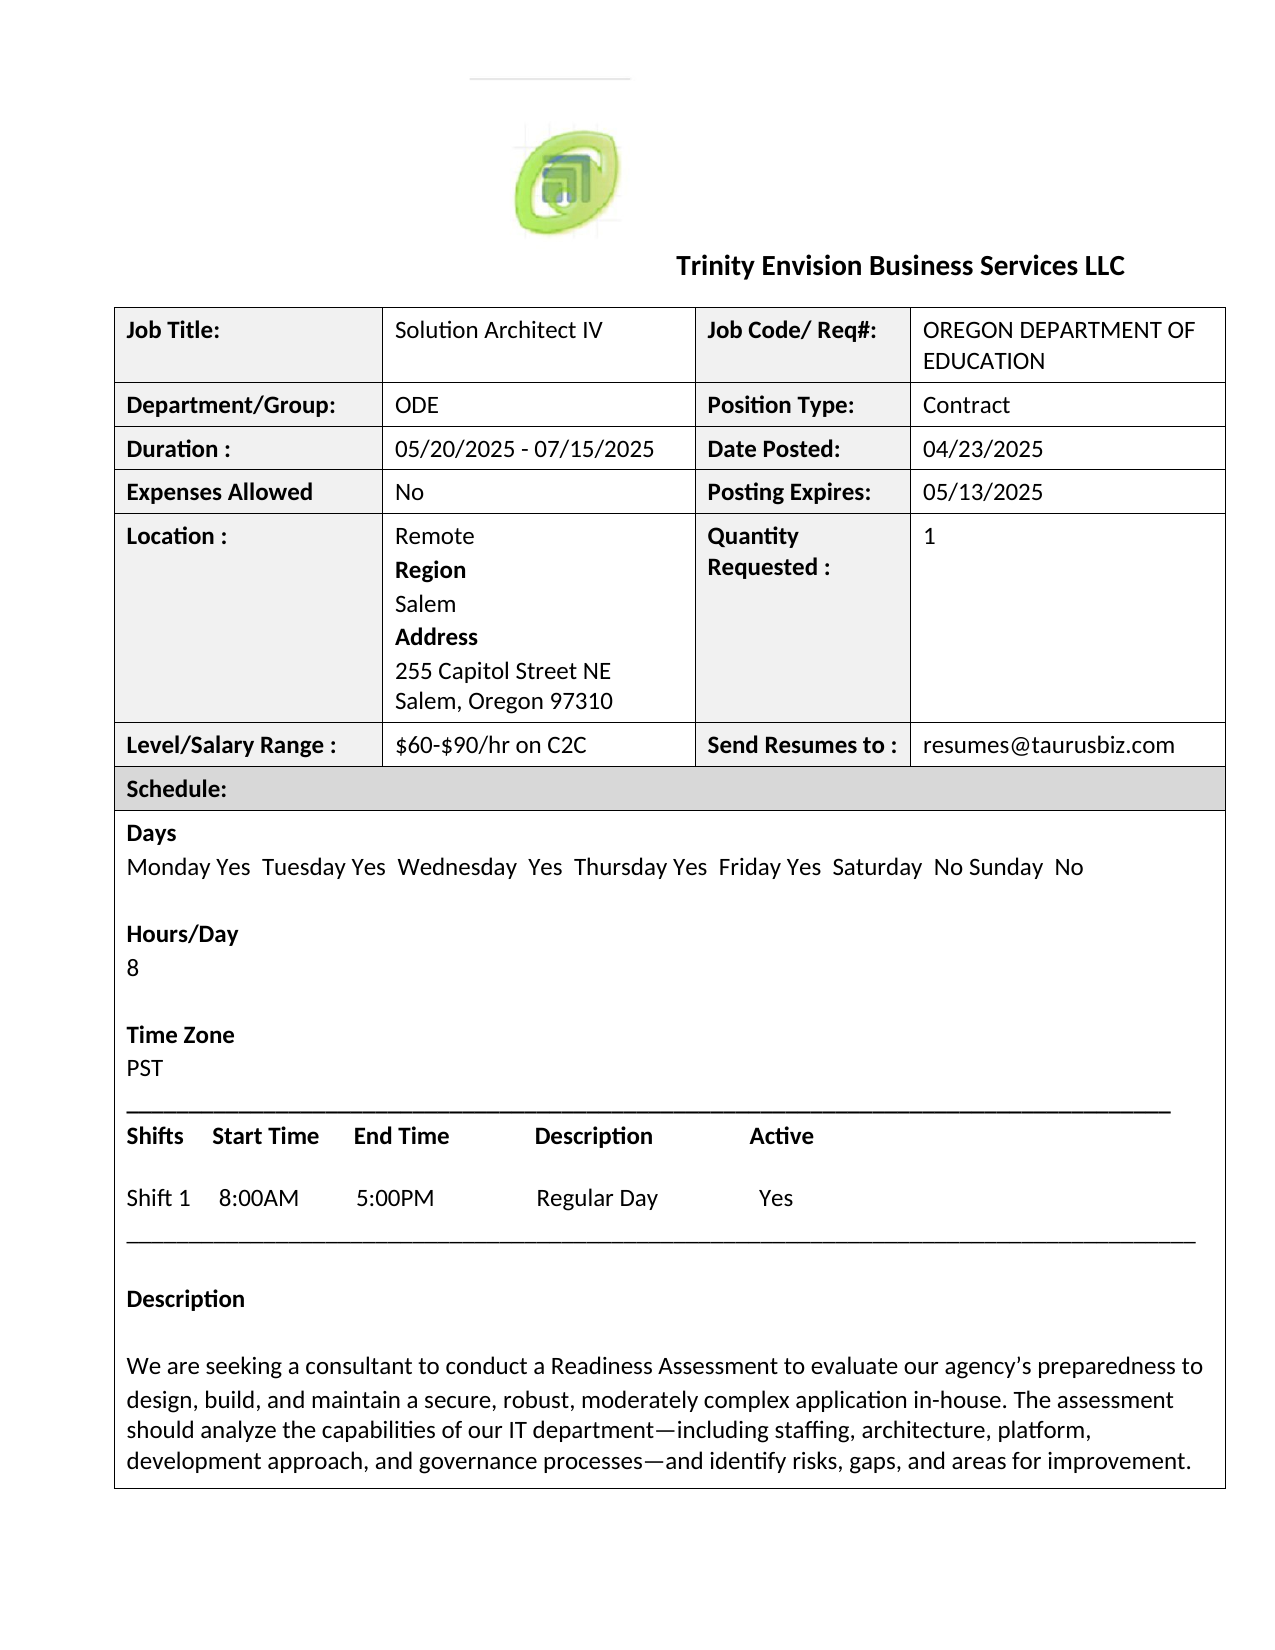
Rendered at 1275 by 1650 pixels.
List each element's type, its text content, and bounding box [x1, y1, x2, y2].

table_cell 05/20/2025 - 07/15/2025 [383, 427, 695, 469]
table_header : [115, 308, 382, 382]
table_cell No [383, 470, 695, 513]
table_cell : [696, 383, 910, 426]
table_cell 04/23/2025 [911, 427, 1225, 469]
table_cell Expenses Allowed [115, 470, 382, 513]
table_cell resumes@taurusbiz.com [911, 723, 1225, 766]
table_cell $60-$90/hr on C2C [383, 723, 695, 766]
table_cell Quantity Requested : [696, 514, 910, 722]
picture [469, 75, 670, 275]
table_cell Send Resumes to : [696, 723, 910, 766]
table_cell Level/Salary Range : [115, 723, 382, 766]
table_cell Duration : [115, 427, 382, 469]
table_header OREGON DEPARTMENT OF EDUCATION [911, 308, 1225, 382]
table_cell Contract [911, 383, 1225, 426]
table_cell ODE [383, 383, 695, 426]
table_cell [696, 470, 910, 513]
table_cell : [115, 383, 382, 426]
table_cell : [696, 427, 910, 469]
table_cell 1 [911, 514, 1225, 722]
table_cell Remote Region Salem Address 255 Capitol Street NE Salem, Oregon 97310 [383, 514, 695, 722]
table_header [696, 308, 910, 382]
table_cell 05/13/2025 [911, 470, 1225, 513]
table_cell Schedule: [115, 767, 1225, 810]
table_cell Location : [115, 514, 382, 722]
table_header Solution Architect IV [383, 308, 695, 382]
